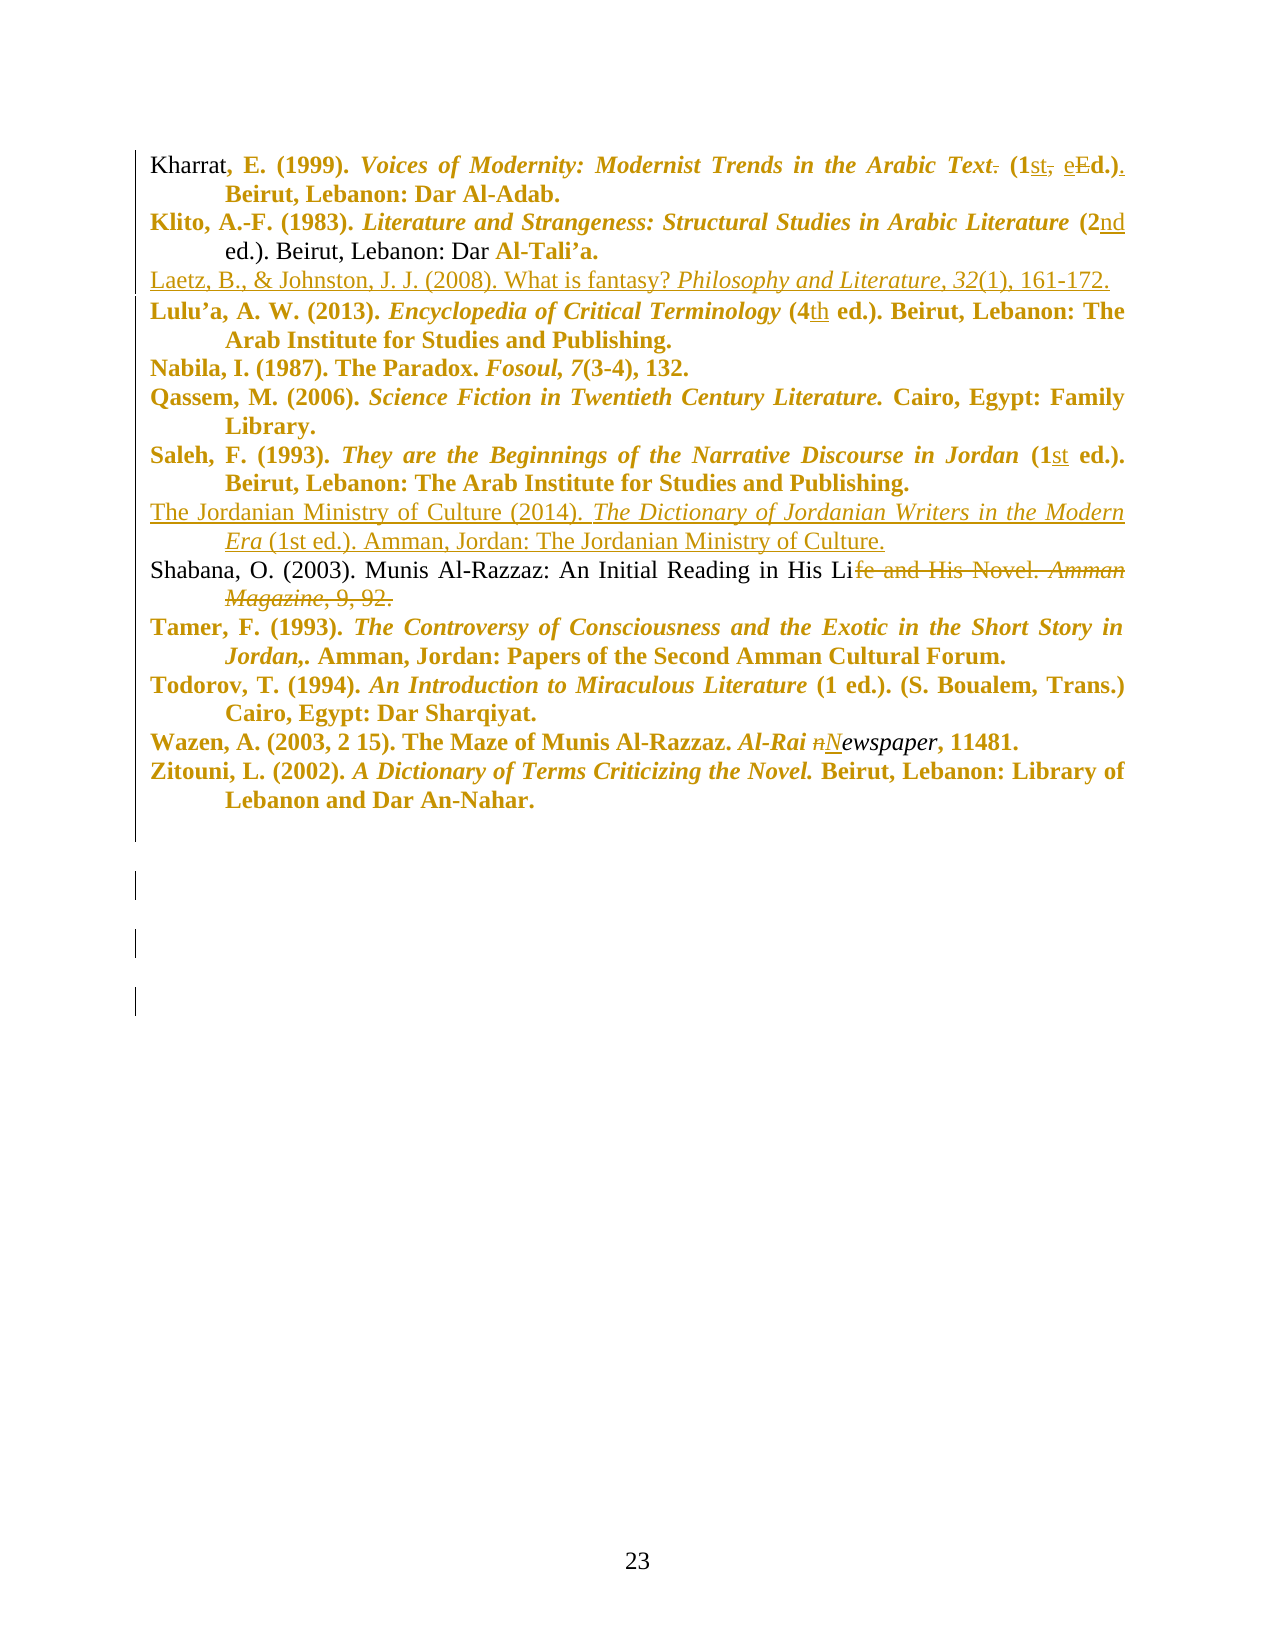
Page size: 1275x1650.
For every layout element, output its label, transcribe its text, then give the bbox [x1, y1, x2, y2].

text Tamer, F. (1993). The Controversy of Consciousness and the Exotic in the Short Story in Jordan,. Amman, Jordan: Papers of the Second Amman Cultural Forum. [150, 612, 1125, 670]
text Zitouni, L. (2002). A Dictionary of Terms Criticizing the Novel. Beirut, Lebanon: Library of Lebanon and Dar An-Nahar. [150, 756, 1125, 813]
text Nabila, I. (1987). The Paradox. Fosoul, 7(3-4), 132. [150, 353, 1125, 382]
text Todorov, T. (1994). An Introduction to Miraculous Literature (1 ed.). (S. Boualem, Trans.) Cairo, Egypt: Dar Sharqiyat. [150, 670, 1125, 727]
text Qassem, M. (2006). Science Fiction in Twentieth Century Literature. Cairo, Egypt: Family Library. [150, 382, 1125, 440]
text Klito, A.-F. (1983). Literature and Strangeness: Structural Studies in Arabic Literature (2 ed.). Beirut, Lebanon: Dar Al-Tali’a. [150, 207, 1125, 265]
text Kharrat, E. (1999). Voices of Modernity: Modernist Trends in the Arabic Text (1 d.) Beirut, Lebanon: Dar Al-Adab. [150, 150, 1125, 207]
text Saleh, F. (1993). They are the Beginnings of the Narrative Discourse in Jordan (1 ed.). Beirut, Lebanon: The Arab Institute for Studies and Publishing. [150, 440, 1125, 497]
text Lulu’a, A. W. (2013). Encyclopedia of Critical Terminology (4 ed.). Beirut, Lebanon: The Arab Institute for Studies and Publishing. [150, 296, 1125, 353]
text Wazen, A. (2003, 2 15). The Maze of Munis Al-Razzaz. Al-Rai ewspaper, 11481. [150, 727, 1125, 756]
